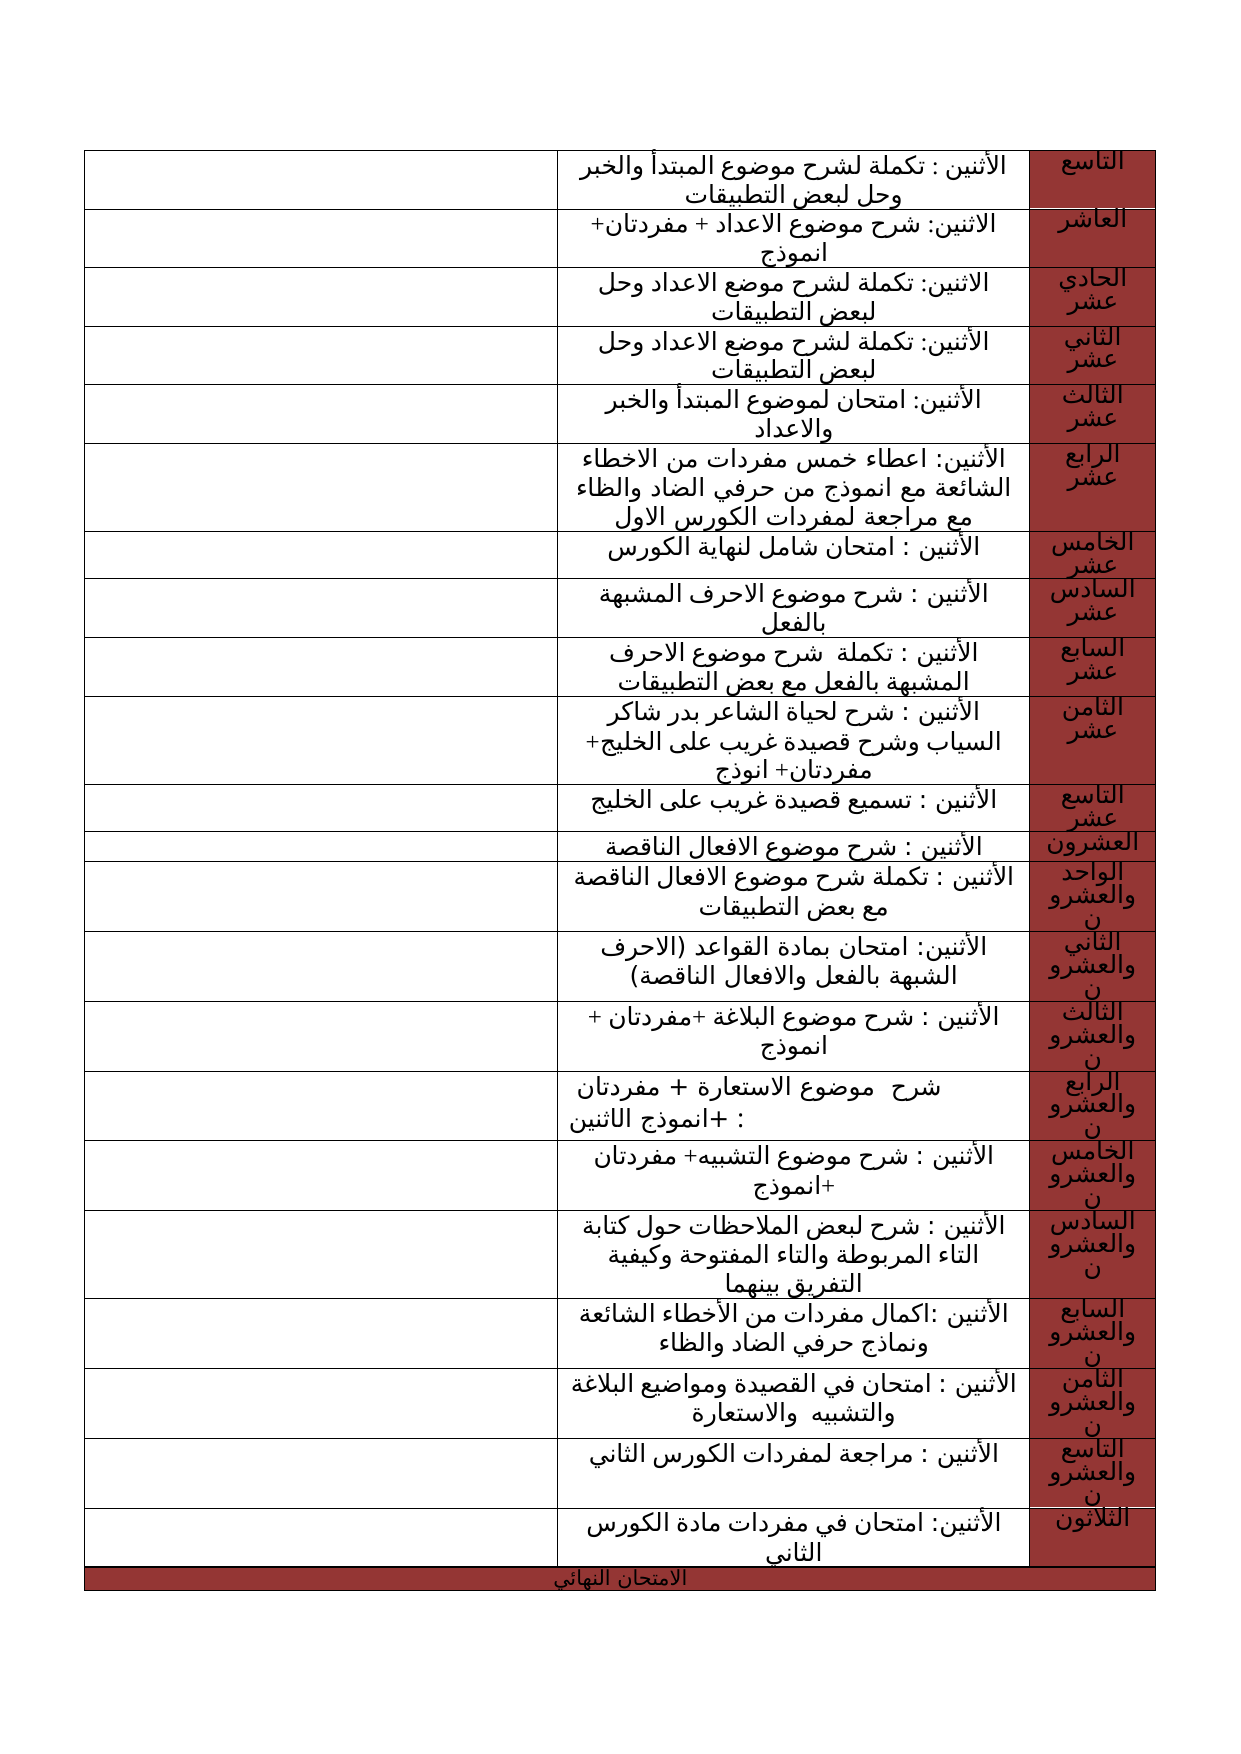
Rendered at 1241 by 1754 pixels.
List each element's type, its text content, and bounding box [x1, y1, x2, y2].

table_cell السابع والعشرون [1030, 1299, 1155, 1368]
table_cell [85, 932, 557, 1001]
table_cell الامتحان النهائي [85, 1568, 1155, 1590]
table_cell الثامن والعشرون [1030, 1369, 1155, 1438]
table_cell التاسع عشر [1030, 785, 1155, 831]
table_cell الأثنين : شرح موضوع الاحرف المشبهة بالفعل [558, 579, 1029, 637]
table_cell الثاني والعشرون [1030, 932, 1155, 1001]
table_cell [85, 697, 557, 784]
table_cell الأثنين : تسميع قصيدة غريب على الخليج [558, 785, 1029, 831]
table_cell الأثنين :اكمال مفردات من الأخطاء الشائعة ونماذج حرفي الضاد والظاء [558, 1299, 1029, 1368]
table_cell الأثنين : شرح موضوع التشبيه+ مفردتان +انموذج [558, 1141, 1029, 1210]
table_cell الأثنين : تكملة لشرح موضوع المبتدأ والخبر وحل لبعض التطبيقات [558, 151, 1029, 208]
table_cell السادس والعشرون [1030, 1211, 1155, 1298]
table_cell الأثنين : امتحان في القصيدة ومواضيع البلاغة والتشبيه والاستعارة [558, 1369, 1029, 1438]
table_cell الثالث والعشرون [1030, 1002, 1155, 1071]
table_cell التاسع والعشرون [1030, 1439, 1155, 1507]
table_cell [85, 862, 557, 931]
table_cell الاثنين: شرح موضوع الاعداد + مفردتان+ انموذج [558, 210, 1029, 267]
table_cell الأثنين : تكملة شرح موضوع الافعال الناقصة مع بعض التطبيقات [558, 862, 1029, 931]
table_cell [85, 444, 557, 531]
table_cell الأثنين : شرح موضوع الافعال الناقصة [558, 832, 1029, 861]
table_cell الرابع عشر [1030, 444, 1155, 531]
table_cell الثامن عشر [1030, 697, 1155, 784]
table_cell الرابع والعشرون [1030, 1072, 1155, 1140]
table_cell شرح موضوع الاستعارة + مفردتان +انموذج الاثنين : [558, 1072, 1029, 1140]
table_cell الأثنين: امتحان في مفردات مادة الكورس الثاني [558, 1509, 1029, 1566]
table_cell الحادي عشر [1030, 268, 1155, 326]
table_cell [85, 832, 557, 861]
table_cell الاثنين: تكملة لشرح موضع الاعداد وحل لبعض التطبيقات [558, 268, 1029, 326]
table_cell الثلاثون [1030, 1509, 1155, 1566]
table_cell الأثنين: تكملة لشرح موضع الاعداد وحل لبعض التطبيقات [558, 327, 1029, 384]
table_cell الأثنين: امتحان بمادة القواعد (الاحرف الشبهة بالفعل والافعال الناقصة) [558, 932, 1029, 1001]
table_cell [85, 151, 557, 208]
table_cell العشرون [1030, 832, 1155, 861]
table_cell الخامس عشر [1030, 532, 1155, 578]
table_cell [85, 579, 557, 637]
table_cell [85, 268, 557, 326]
table_cell [85, 1509, 557, 1566]
table_cell [85, 327, 557, 384]
table_cell الأثنين: اعطاء خمس مفردات من الاخطاء الشائعة مع انموذج من حرفي الضاد والظاء مع مراجعة لمفردات الكورس الاول [558, 444, 1029, 531]
table_cell [85, 1002, 557, 1071]
table_cell الأثنين : تكملة شرح موضوع الاحرف المشبهة بالفعل مع بعض التطبيقات [558, 638, 1029, 696]
table_cell الثاني عشر [1030, 327, 1155, 384]
table_cell [85, 1369, 557, 1438]
table_cell [85, 1072, 557, 1140]
table_cell الأثنين : مراجعة لمفردات الكورس الثاني [558, 1439, 1029, 1507]
table_cell العاشر [1030, 210, 1155, 267]
table_cell السادس عشر [1030, 579, 1155, 637]
table_cell التاسع [1030, 151, 1155, 208]
table_cell الأثنين : امتحان شامل لنهاية الكورس [558, 532, 1029, 578]
table_cell [85, 1299, 557, 1368]
table_cell الأثنين : شرح لبعض الملاحظات حول كتابة التاء المربوطة والتاء المفتوحة وكيفية التفريق بينهما [558, 1211, 1029, 1298]
table_cell [85, 210, 557, 267]
table_cell [85, 1211, 557, 1298]
table_cell الأثنين : شرح لحياة الشاعر بدر شاكر السياب وشرح قصيدة غريب على الخليج+ مفردتان+ انوذج [558, 697, 1029, 784]
table_cell الثالث عشر [1030, 385, 1155, 443]
table_cell الأثنين: امتحان لموضوع المبتدأ والخبر والاعداد [558, 385, 1029, 443]
table_cell السابع عشر [1030, 638, 1155, 696]
table_cell [85, 1439, 557, 1507]
table_cell الواحد والعشرون [1030, 862, 1155, 931]
table_cell [85, 638, 557, 696]
table_cell [85, 1141, 557, 1210]
table_cell [85, 385, 557, 443]
table_cell [85, 785, 557, 831]
table_cell الخامس والعشرون [1030, 1141, 1155, 1210]
table_cell الأثنين : شرح موضوع البلاغة +مفردتان + انموذج [558, 1002, 1029, 1071]
table_cell [85, 532, 557, 578]
